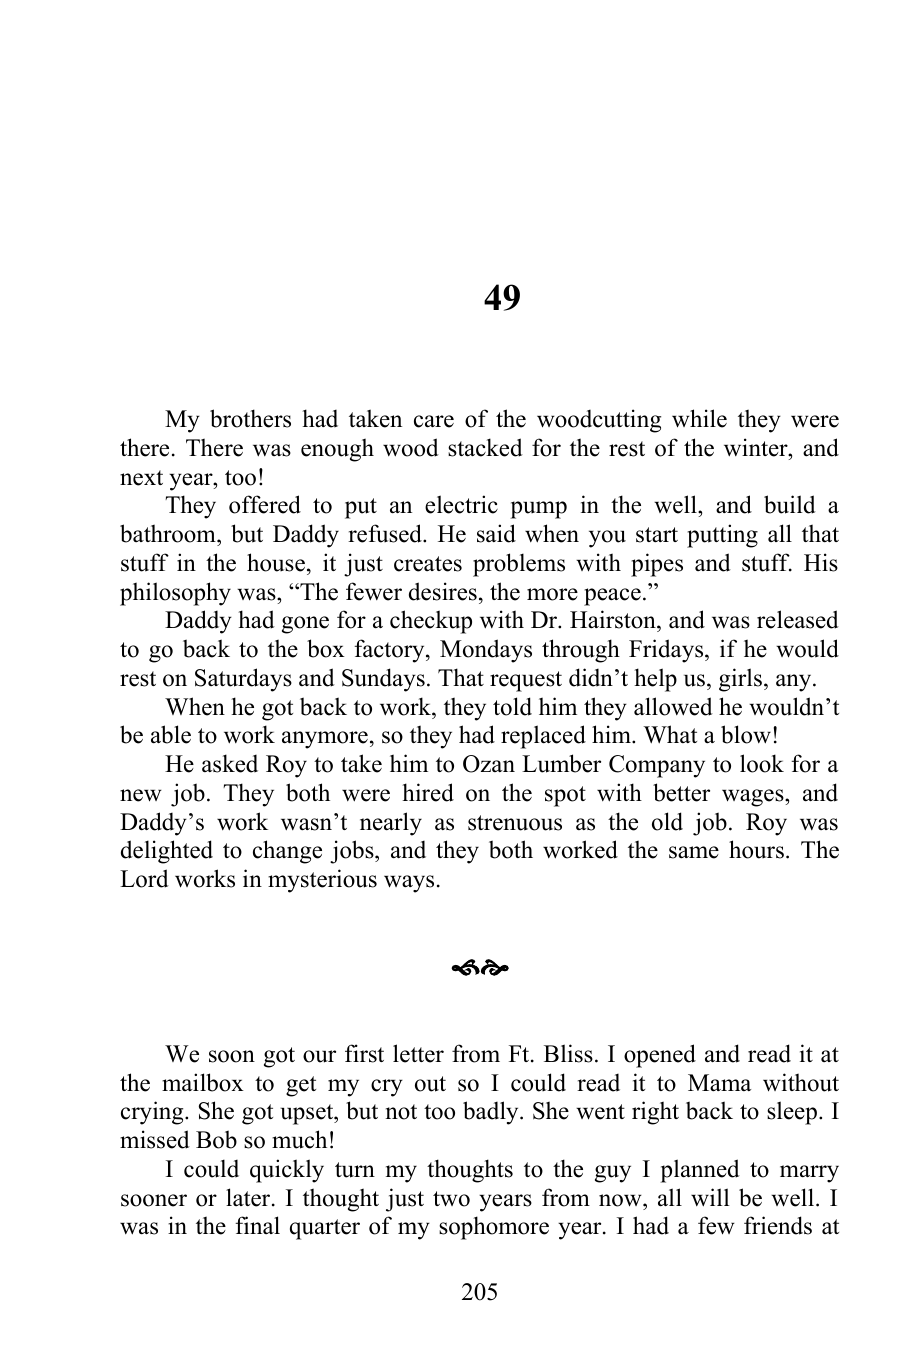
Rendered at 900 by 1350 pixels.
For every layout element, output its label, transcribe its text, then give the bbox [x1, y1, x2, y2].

text He asked Roy to take him to Ozan Lumber Company to look for a new job. They both were hired on the spot with better wages, and Daddy’s work wasn’t nearly as strenuous as the old job. Roy was delighted to change jobs, and they both worked the same hours. The Lord works in mysterious ways. [120, 749, 840, 893]
text  [120, 951, 840, 981]
text Daddy had gone for a checkup with Dr. Hairston, and was released to go back to the box factory, Mondays through Fridays, if he would rest on Saturdays and Sundays. That request didn’t help us, girls, any. [120, 606, 840, 692]
text When he got back to work, they told him they allowed he wouldn’t be able to work anymore, so they had replaced him. What a blow! [120, 692, 840, 749]
text We soon got our first letter from Ft. Bliss. I opened and read it at the mailbox to get my cry out so I could read it to Mama without crying. She got upset, but not too badly. She went right back to sleep. I missed Bob so much! [120, 1039, 840, 1154]
text 49 [120, 275, 840, 318]
text They offered to put an electric pump in the well, and build a bathroom, but Daddy refused. He said when you start putting all that stuff in the house, it just creates problems with pipes and stuff. His philosophy was, “The fewer desires, the more peace.” [120, 491, 840, 606]
text My brothers had taken care of the woodcutting while they were there. There was enough wood stacked for the rest of the winter, and next year, too! [120, 404, 840, 491]
